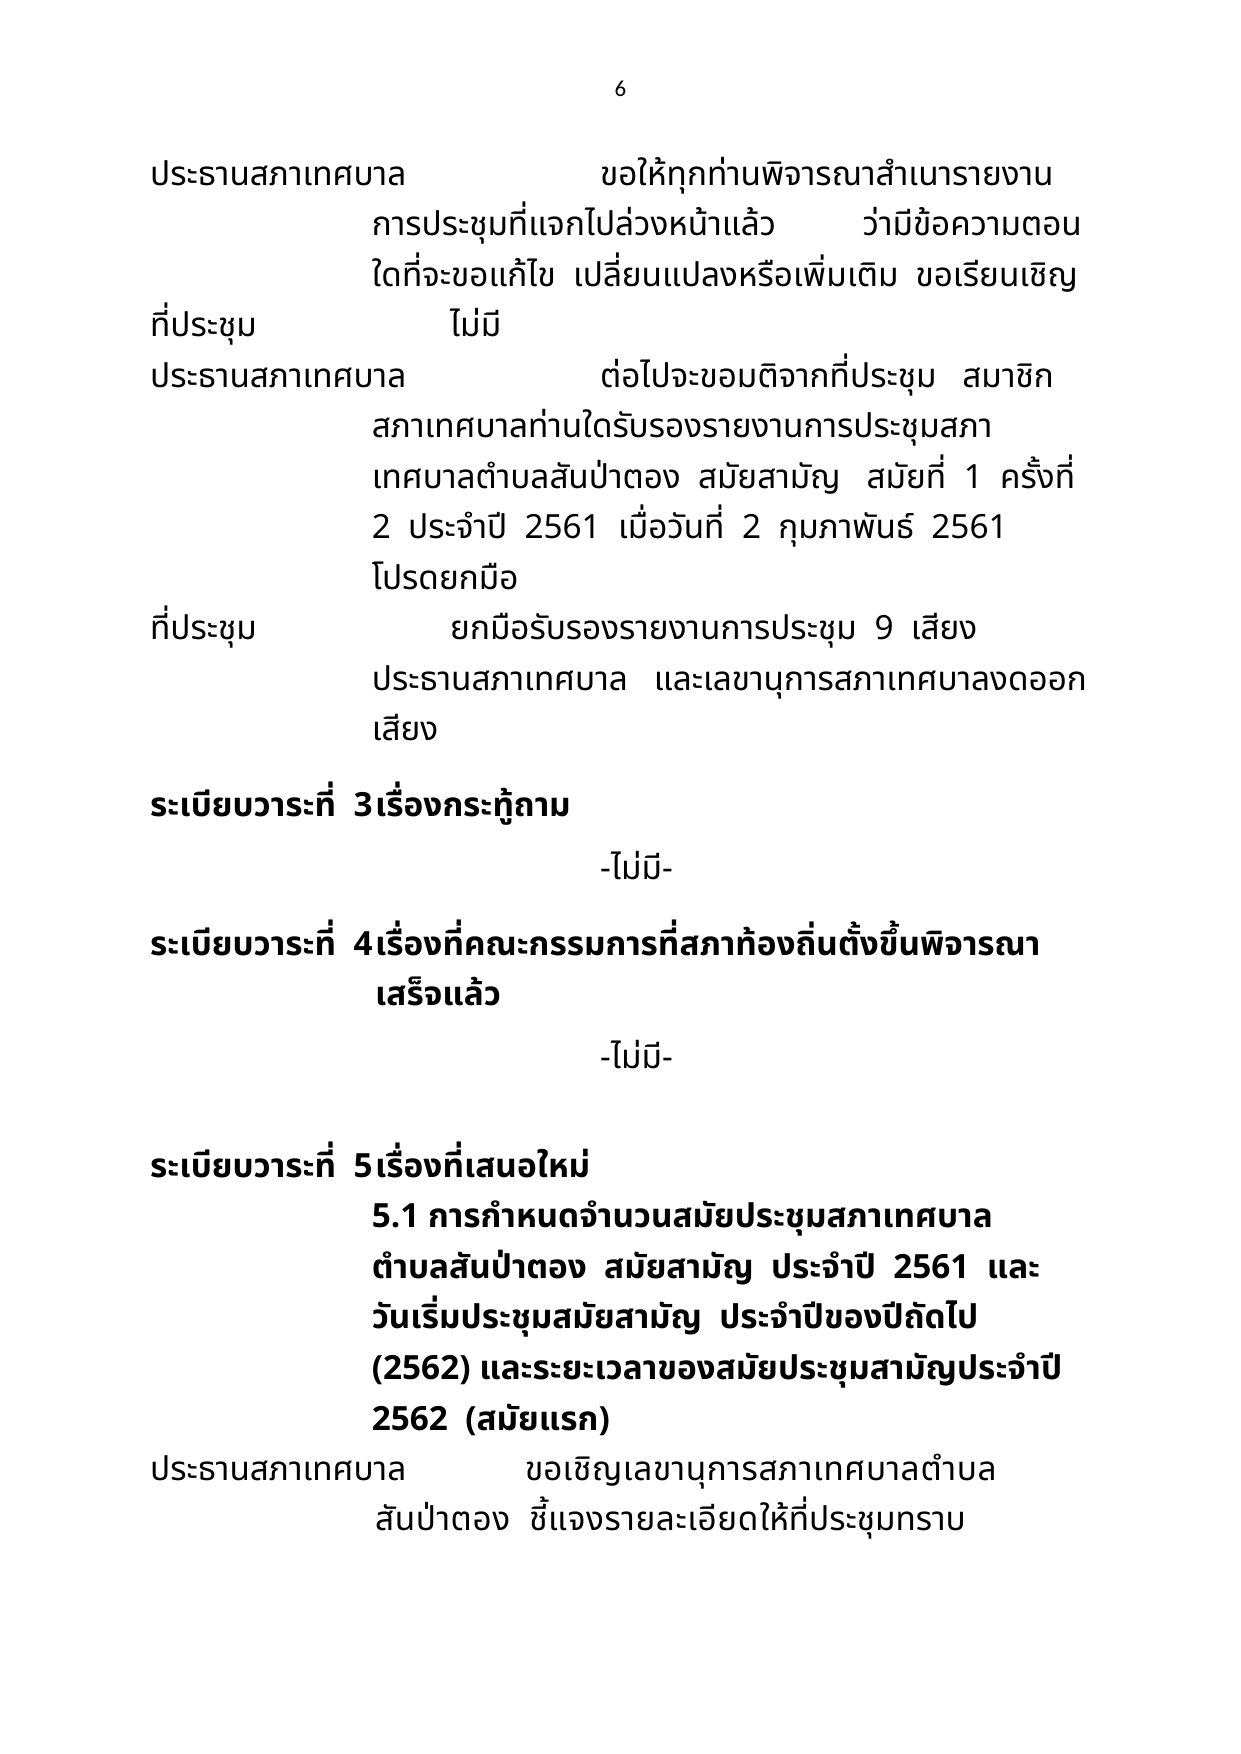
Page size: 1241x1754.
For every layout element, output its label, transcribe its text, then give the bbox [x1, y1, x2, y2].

text ที่ประชุม ยกมือรับรองรายงานการประชุม 9 เสียง ประธานสภาเทศบาล และเลขานุการสภาเทศบาลงดออกเสียง [150, 604, 1090, 756]
text ระเบียบวาระที่ 3 เรื่องกระทู้ถาม [150, 781, 1090, 831]
text ประธานสภาเทศบาล ขอให้ทุกท่านพิจารณาสำเนารายงานการประชุมที่แจกไปล่วงหน้าแล้ว ว่ามีข้อความตอนใดที่จะขอแก้ไข เปลี่ยนแปลงหรือเพิ่มเติม ขอเรียนเชิญ [150, 150, 1090, 301]
text ประธานสภาเทศบาล ต่อไปจะขอมติจากที่ประชุม สมาชิกสภาเทศบาลท่านใดรับรองรายงานการประชุมสภาเทศบาลตำบลสันป่าตอง สมัยสามัญ สมัยที่ 1 ครั้งที่ 2 ประจำปี 2561 เมื่อวันที่ 2 กุมภาพันธ์ 2561 โปรดยกมือ [150, 352, 1090, 604]
text ประธานสภาเทศบาล ขอเชิญเลขานุการสภาเทศบาลตำบลสันป่าตอง ชี้แจงรายละเอียดให้ที่ประชุมทราบ [150, 1445, 1090, 1546]
text ระเบียบวาระที่ 4 เรื่องที่คณะกรรมการที่สภาท้องถิ่นตั้งขึ้นพิจารณาเสร็จแล้ว [150, 919, 1090, 1020]
text 5.1 การกำหนดจำนวนสมัยประชุมสภาเทศบาลตำบลสันป่าตอง สมัยสามัญ ประจำปี 2561 และวันเริ่มประชุมสมัยสามัญ ประจำปีของปีถัดไป (2562) และระยะเวลาของสมัยประชุมสามัญประจำปี 2562 (สมัยแรก) [372, 1192, 1063, 1445]
text -ไม่มี- [150, 844, 1090, 894]
text ระเบียบวาระที่ 5 เรื่องที่เสนอใหม่ [150, 1141, 1090, 1192]
text ที่ประชุม ไม่มี [150, 301, 1090, 352]
text -ไม่มี- [150, 1033, 1090, 1083]
